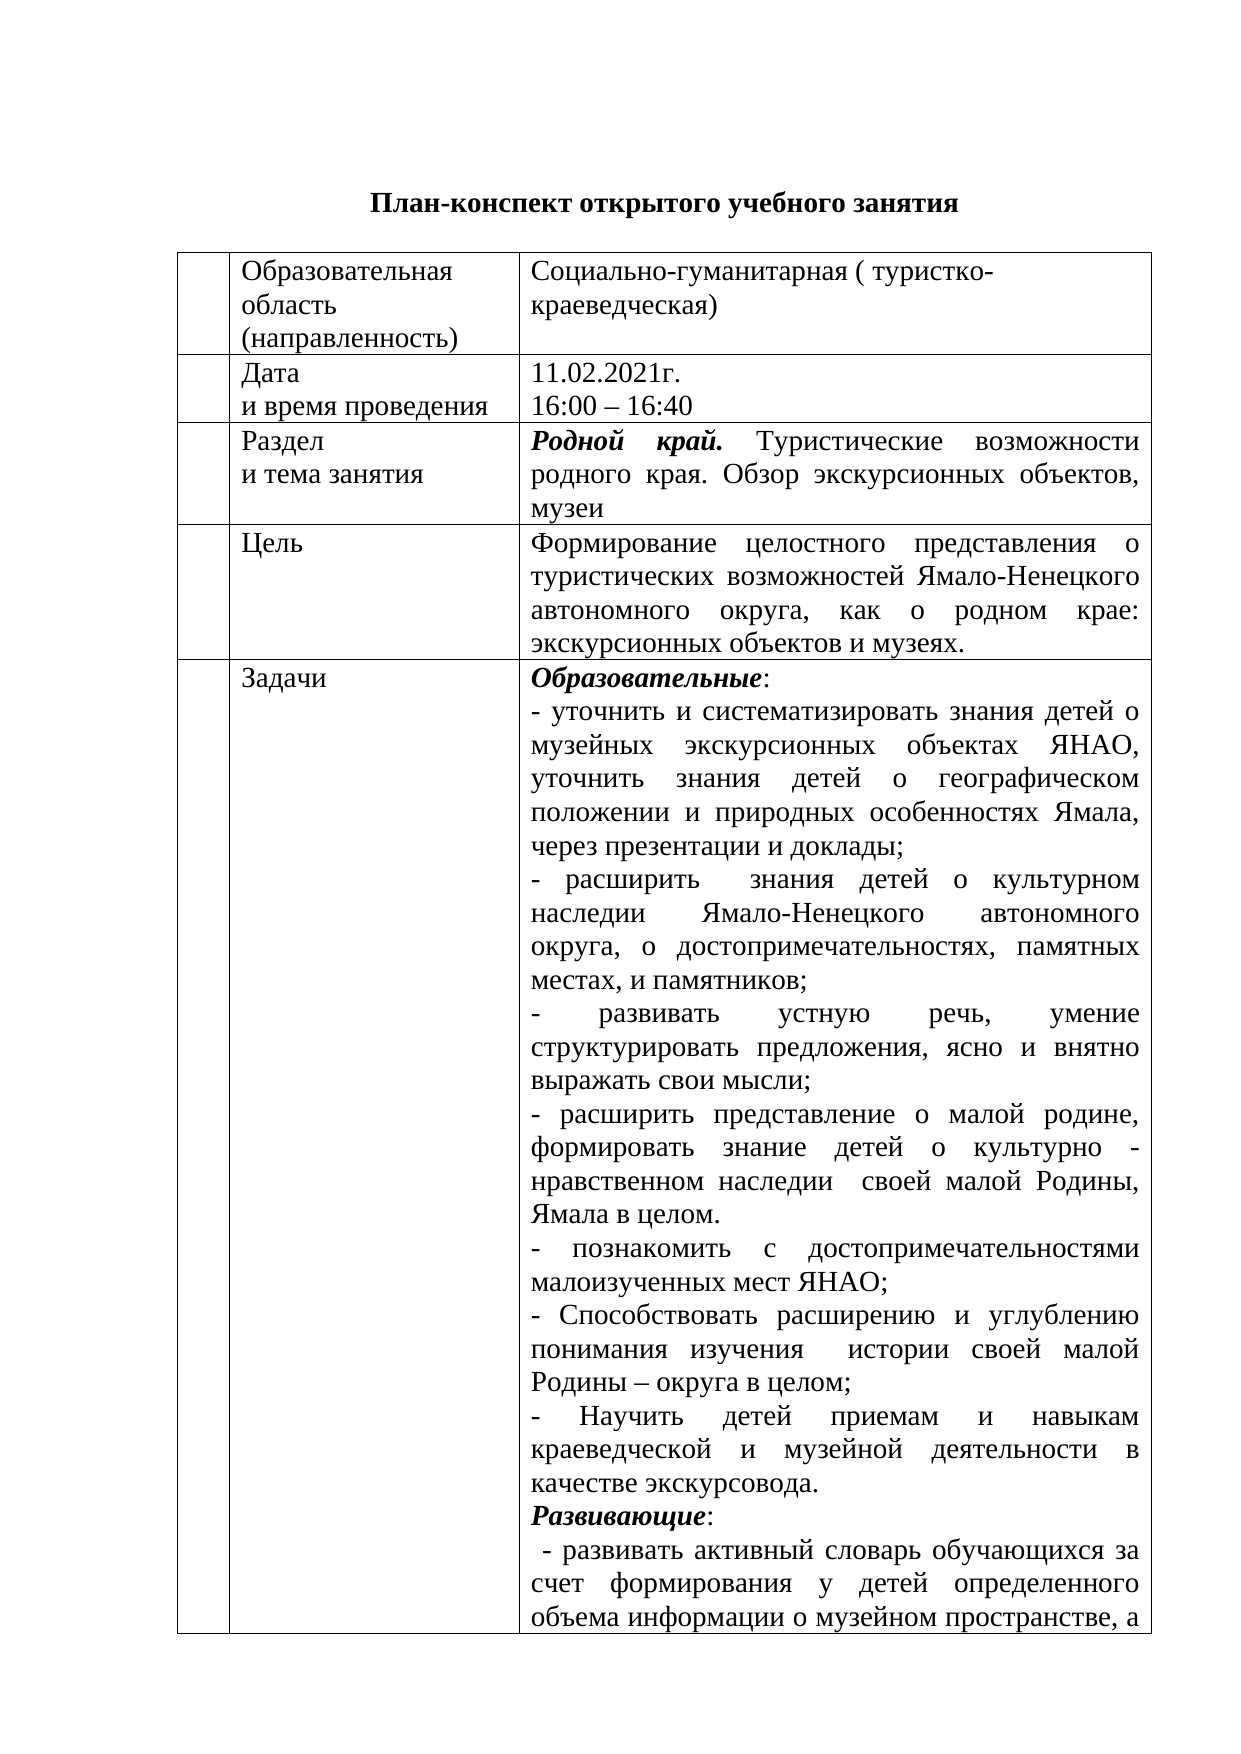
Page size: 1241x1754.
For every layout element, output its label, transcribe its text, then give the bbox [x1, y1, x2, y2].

table_header [178, 253, 229, 354]
table_header Образовательная область (направленность) [230, 253, 519, 354]
table_cell 11.02.2021г. 16:00 – 16:40 [520, 355, 1151, 422]
text План-конспект открытого учебного занятия [177, 185, 1152, 219]
table_cell Цель [230, 525, 519, 659]
table_header Социально-гуманитарная ( туристко-краеведческая) [520, 253, 1151, 354]
table_cell [178, 525, 229, 659]
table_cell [520, 660, 1151, 1633]
table_cell [178, 423, 229, 524]
table_cell [178, 355, 229, 422]
table_cell Задачи [230, 660, 519, 1633]
table_cell Раздел и тема занятия [230, 423, 519, 524]
table_cell Формирование целостного представления о туристических возможностей Ямало-Ненецкого автономного округа, как о родном крае: экскурсионных объектов и музеях. [520, 525, 1151, 659]
table_cell Родной край. Туристические возможности родного края. Обзор экскурсионных объектов, музеи [520, 423, 1151, 524]
table_cell Дата и время проведения [230, 355, 519, 422]
table_cell [178, 660, 229, 1633]
